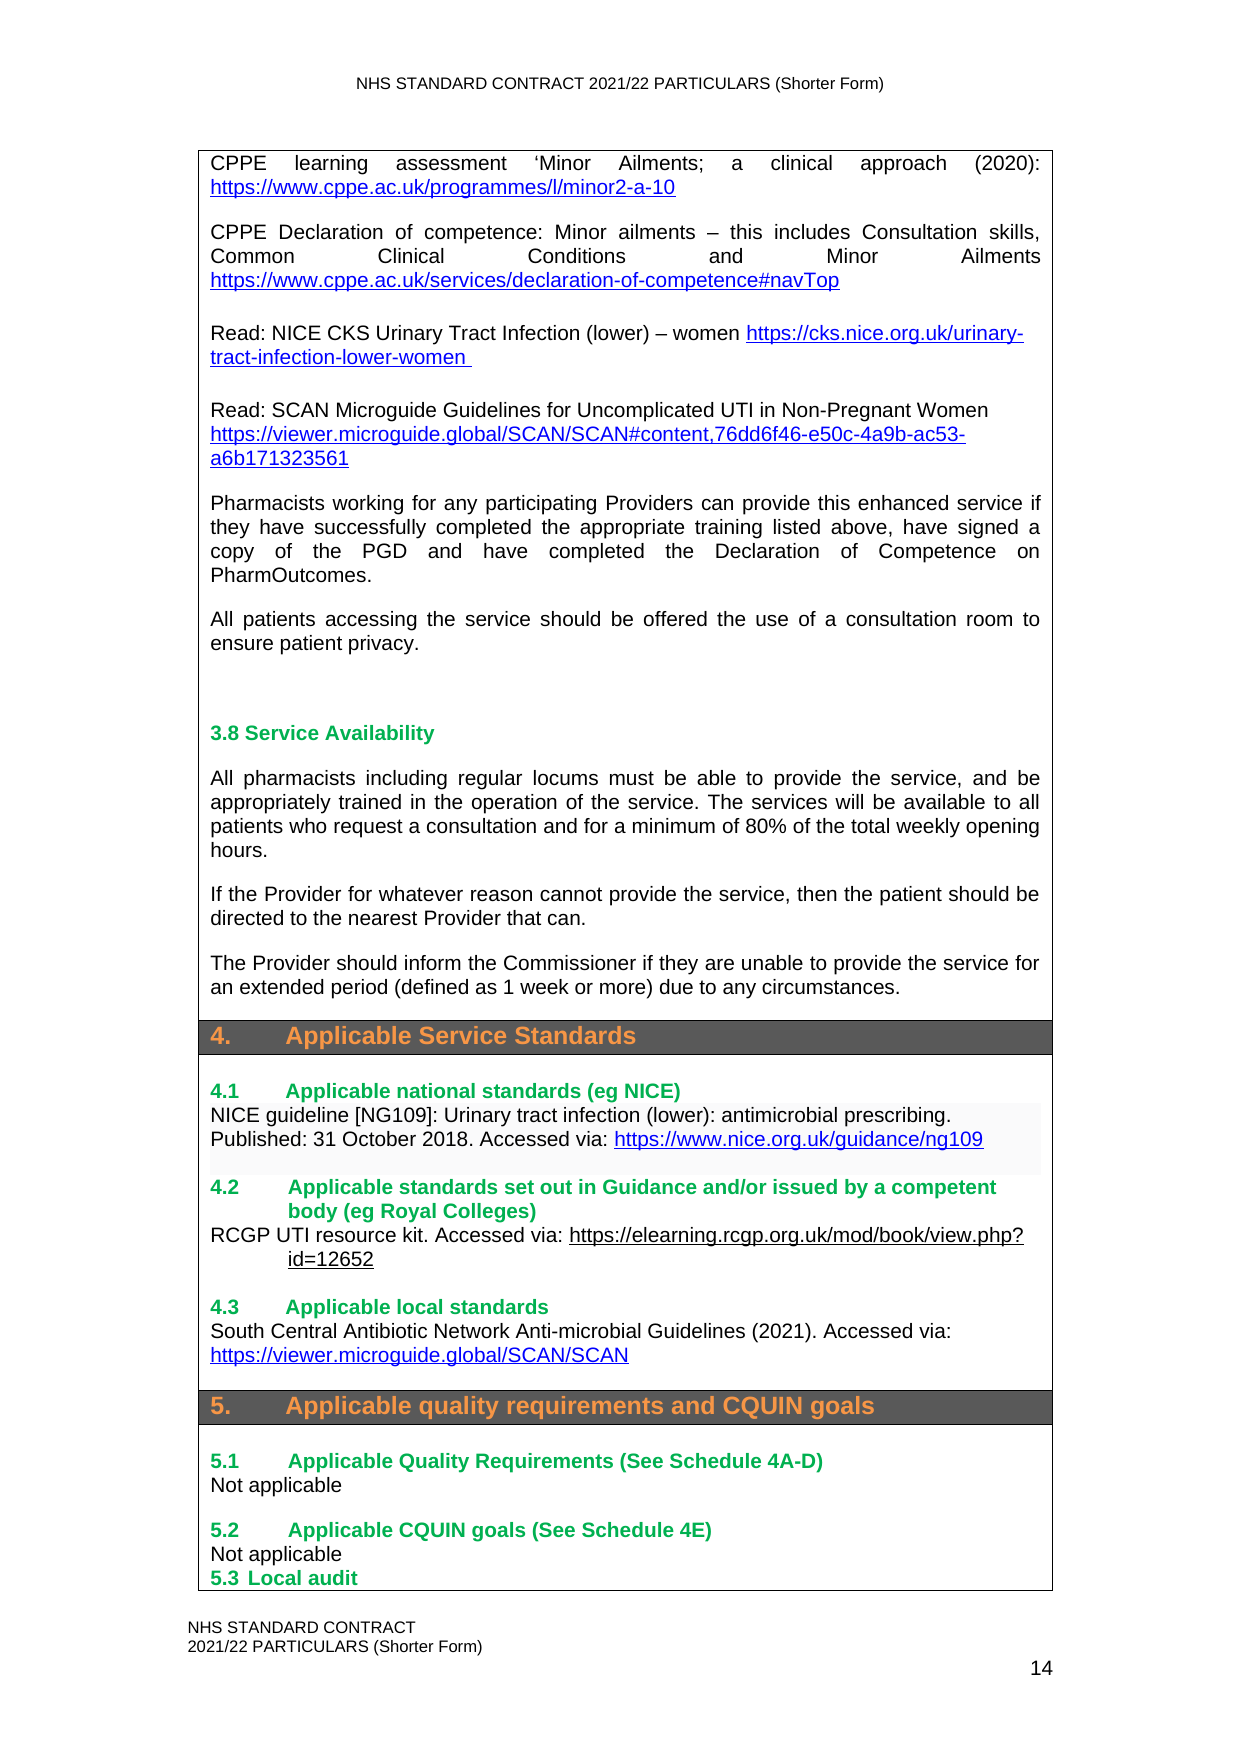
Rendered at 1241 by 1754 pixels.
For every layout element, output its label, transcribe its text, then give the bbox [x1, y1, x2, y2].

table_cell 4. Applicable Service Standards [199, 1021, 1052, 1054]
table_cell 5. Applicable quality requirements and CQUIN goals [199, 1391, 1052, 1424]
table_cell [199, 151, 1052, 1020]
table_cell 4.1 Applicable national standards (eg NICE) NICE guideline [NG109]: Urinary tract infection (lower): antimicrobial prescribing. Published: 31 October 2018. Accessed via: https://www.nice.org.uk/guidance/ng109 4.2 Applicable standards set out in Guidance and/or issued by a competent body (eg Royal Colleges) RCGP UTI resource kit. Accessed via: https://elearning.rcgp.org.uk/mod/book/view.php?id=12652 4.3 Applicable local standards South Central Antibiotic Network Anti-microbial Guidelines (2021). Accessed via: https://viewer.microguide.global/SCAN/SCAN [199, 1055, 1052, 1390]
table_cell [199, 1425, 1052, 1590]
